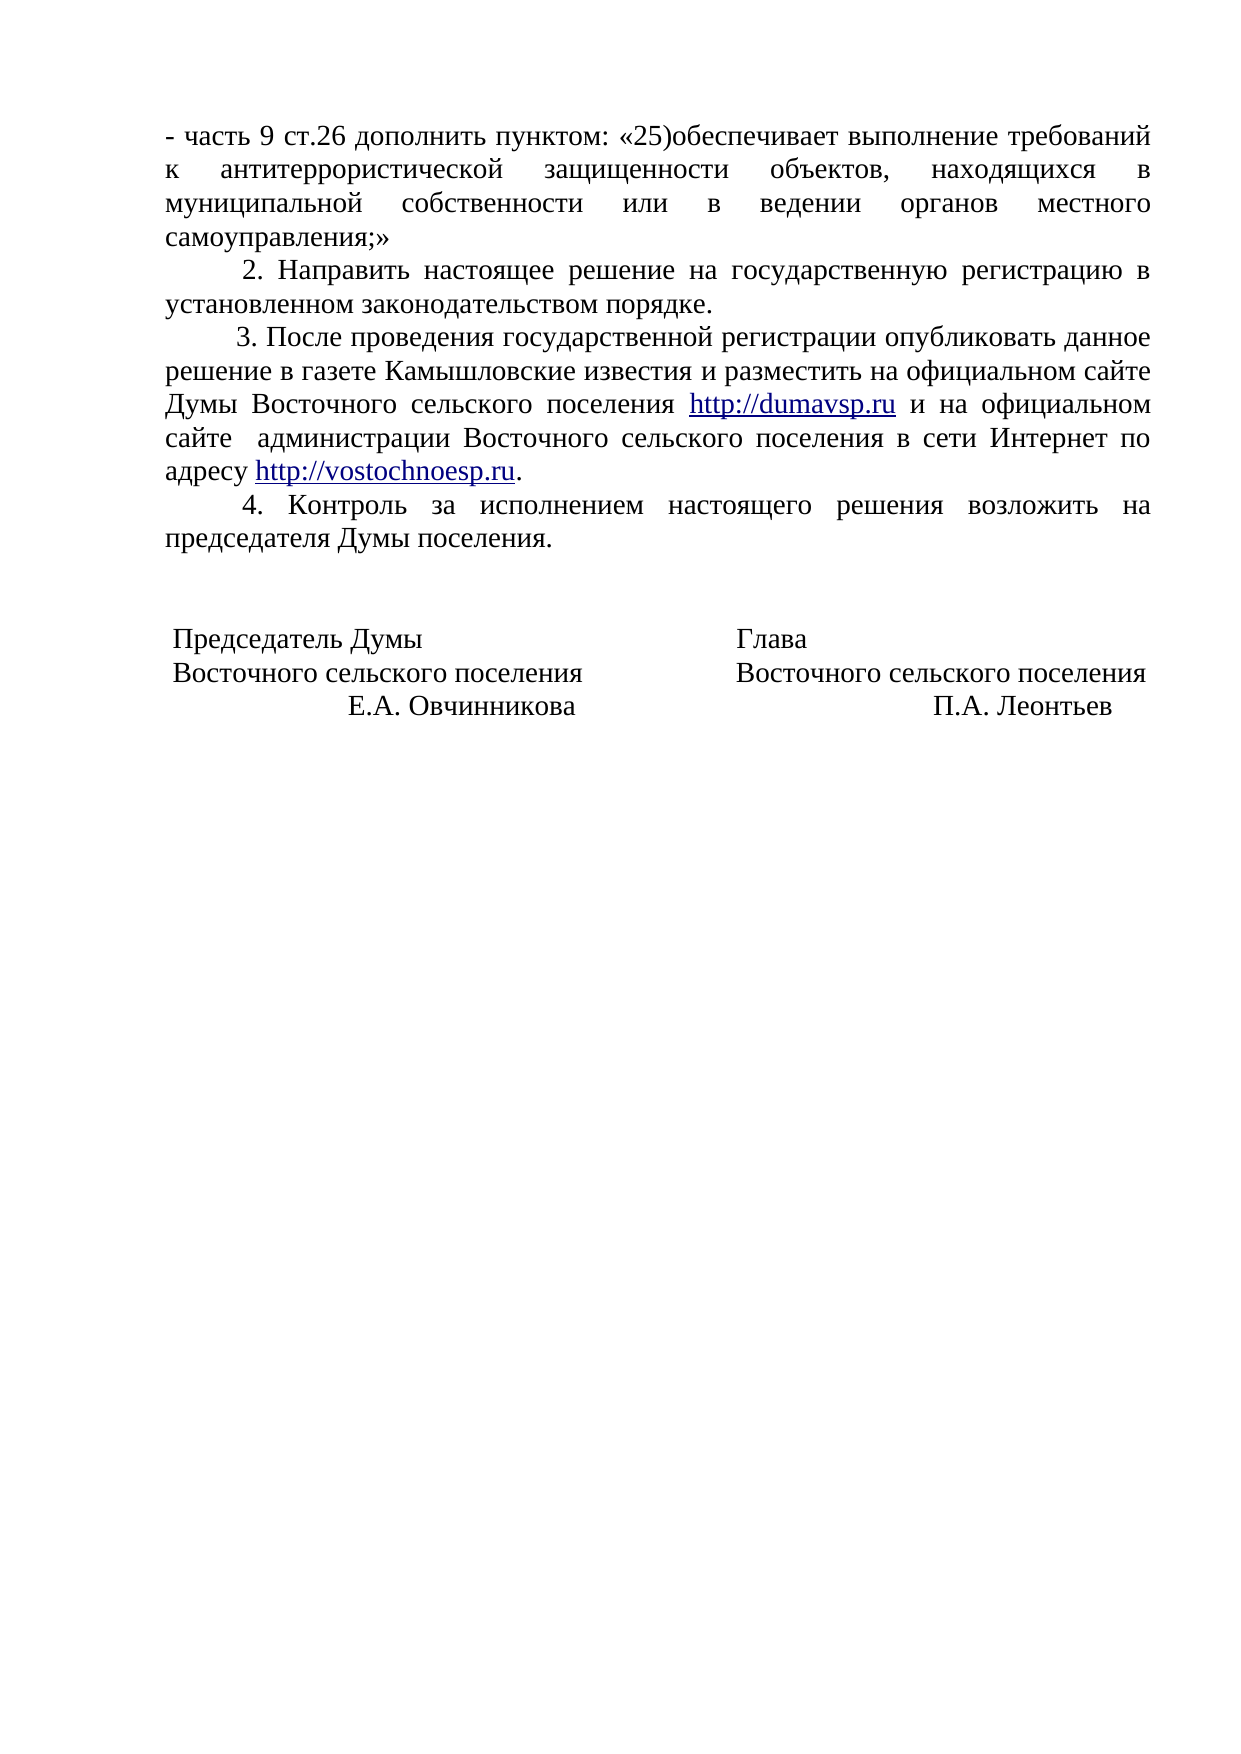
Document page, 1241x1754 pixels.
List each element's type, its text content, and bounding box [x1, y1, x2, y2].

text 2. Направить настоящее решение на государственную регистрацию в установленном законодательством порядке. [165, 252, 1152, 319]
text 3. После проведения государственной регистрации опубликовать данное решение в газете Камышловские известия и разместить на официальном сайте Думы Восточного сельского поселения http://dumavsp.ru и на официальном сайте администрации Восточного сельского поселения в сети Интернет по адресу http://vostochnoesp.ru. [165, 319, 1152, 487]
text - часть 9 ст.26 дополнить пунктом: «25)обеспечивает выполнение требований к антитеррористической защищенности объектов, находящихся в муниципальной собственности или в ведении органов местного самоуправления;» [165, 118, 1152, 252]
text Председатель Думы Глава [165, 621, 1152, 655]
text 4. Контроль за исполнением настоящего решения возложить на председателя Думы поселения. [165, 487, 1152, 554]
text Е.А. Овчинникова П.А. Леонтьев [165, 688, 1152, 722]
text Восточного сельского поселения Восточного сельского поселения [165, 655, 1152, 688]
